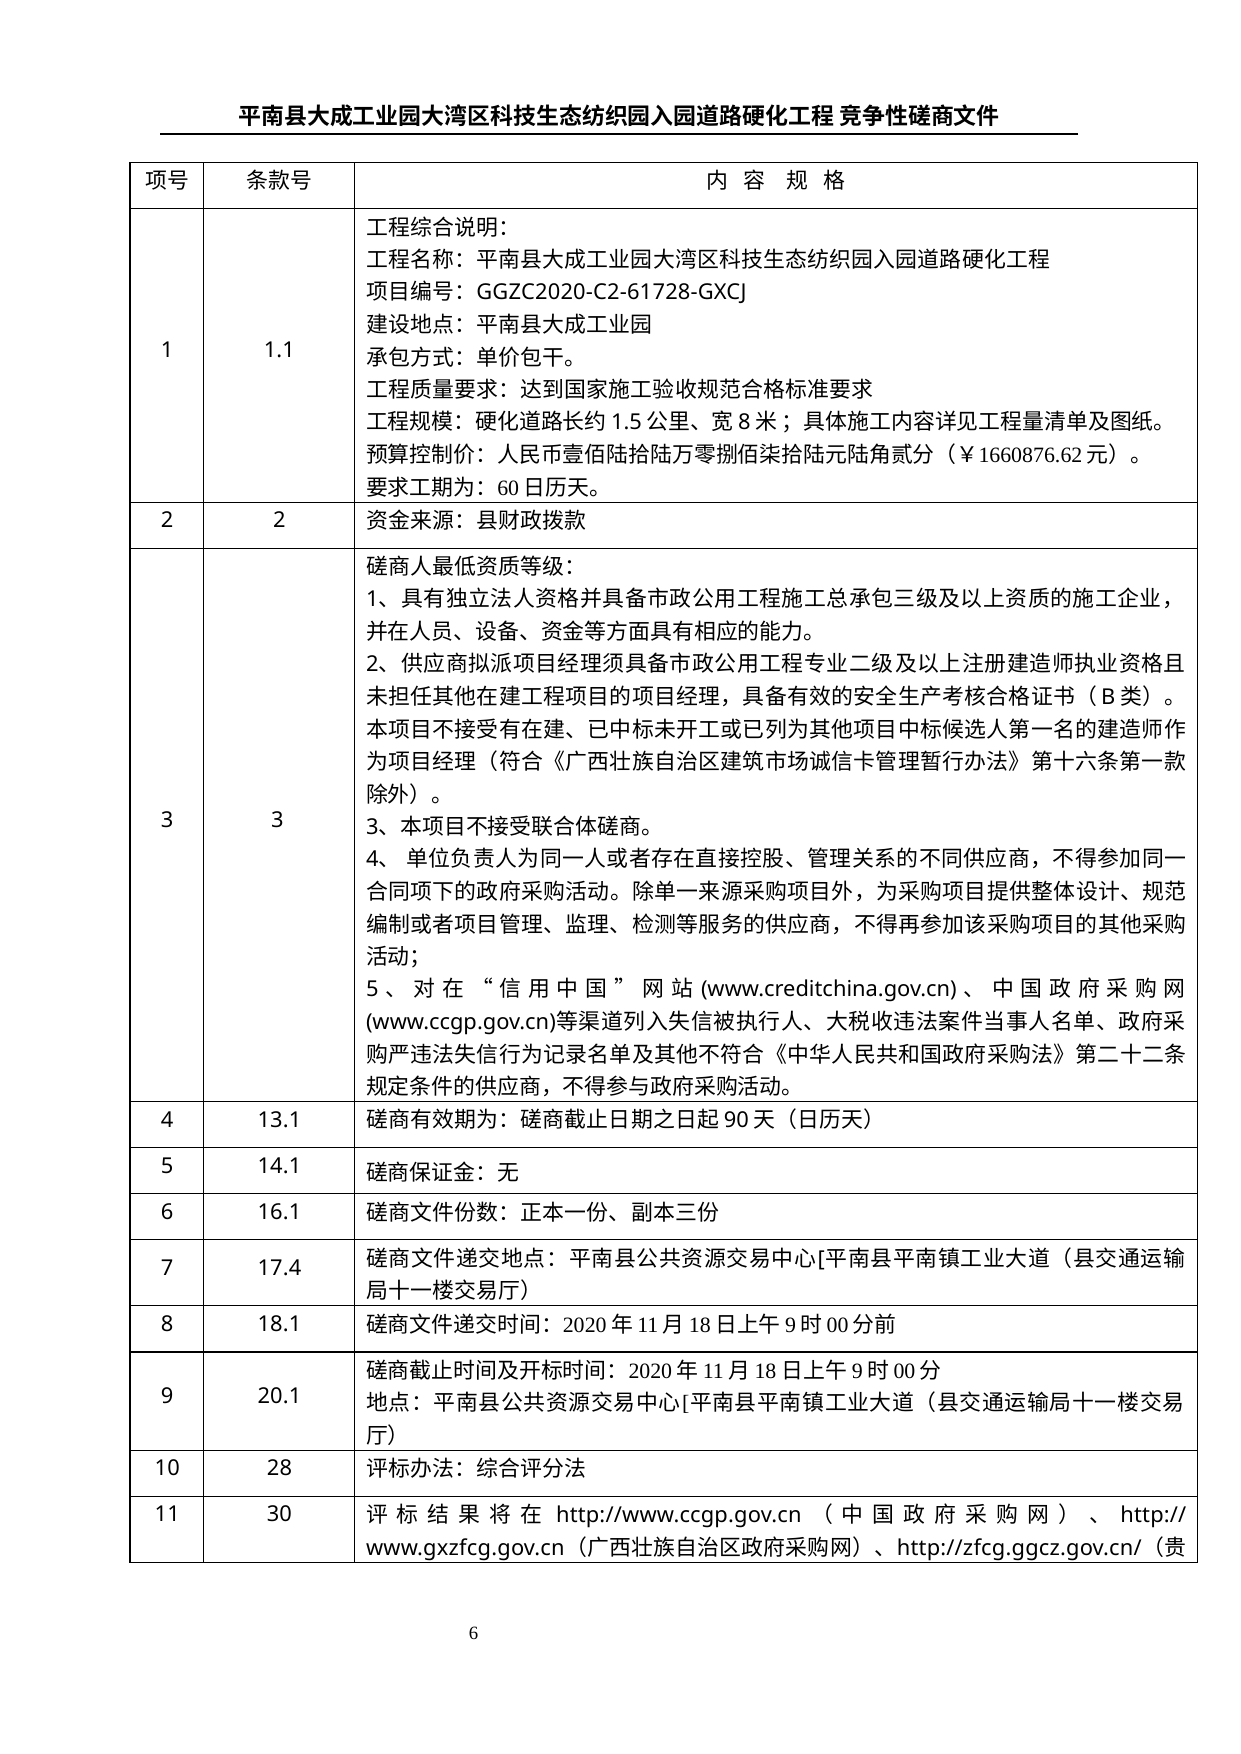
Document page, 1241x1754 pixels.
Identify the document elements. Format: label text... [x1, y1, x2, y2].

table_header 项号 [131, 163, 203, 208]
table_cell 磋商文件递交地点：平南县公共资源交易中心[平南县平南镇工业大道（县交通运输局十一楼交易厅） [355, 1240, 1197, 1305]
table_cell 5 [131, 1148, 203, 1193]
table_cell 10 [131, 1451, 203, 1496]
table_cell 工程综合说明： 工程名称：平南县大成工业园大湾区科技生态纺织园入园道路硬化工程 项目编号：GGZC2020-C2-61728-GXCJ 建设地点：平南县大成工业园 承包方式：单价包干。 工程质量要求：达到国家施工验收规范合格标准要求 工程规模：硬化道路长约1.5公里、宽8米 ；具体施工内容详见工程量清单及图纸。 预算控制价：人民币壹佰陆拾陆万零捌佰柒拾陆元陆角贰分（￥1660876.62元）。 要求工期为：60日历天。 [355, 209, 1197, 502]
table_cell 7 [131, 1240, 203, 1305]
table_cell 2 [204, 503, 354, 548]
table_cell 28 [204, 1451, 354, 1496]
table_cell 9 [131, 1353, 203, 1450]
table_cell 18.1 [204, 1306, 354, 1351]
table_header 内 容 规 格 [355, 163, 1197, 208]
table_cell 磋商保证金：无 [355, 1148, 1197, 1193]
table_cell 4 [131, 1102, 203, 1147]
table_cell 磋商文件递交时间：2020年11月18日上午9时00分前 [355, 1306, 1197, 1351]
table_cell 3 [204, 549, 354, 1101]
table_cell 6 [131, 1194, 203, 1239]
table_cell 评标办法：综合评分法 [355, 1451, 1197, 1496]
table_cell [355, 1497, 1197, 1562]
table_cell 20.1 [204, 1353, 354, 1450]
table_cell 1 [131, 209, 203, 502]
table_cell 磋商文件份数：正本一份、副本三份 [355, 1194, 1197, 1239]
table_cell 30 [204, 1497, 354, 1562]
table_cell 2 [131, 503, 203, 548]
table_cell 磋商截止时间及开标时间：2020年11月18 日上午9时00分 地点：平南县公共资源交易中心[平南县平南镇工业大道（县交通运输局十一楼交易厅） [355, 1353, 1197, 1450]
table_cell 磋商有效期为：磋商截止日期之日起90天（日历天） [355, 1102, 1197, 1147]
table_cell 磋商人最低资质等级： 1、具有独立法人资格并具备市政公用工程施工总承包三级及以上资质的施工企业，并在人员、设备、资金等方面具有相应的能力。 2、供应商拟派项目经理须具备市政公用工程专业二级及以上注册建造师执业资格且未担任其他在建工程项目的项目经理，具备有效的安全生产考核合格证书（B类）。本项目不接受有在建、已中标未开工或已列为其他项目中标候选人第一名的建造师作为项目经理（符合《广西壮族自治区建筑市场诚信卡管理暂行办法》第十六条第一款除外）。 3、本项目不接受联合体磋商。 4、 单位负责人为同一人或者存在直接控股、管理关系的不同供应商，不得参加同一合同项下的政府采购活动。除单一来源采购项目外，为采购项目提供整体设计、规范编制或者项目管理、监理、检测等服务的供应商，不得再参加该采购项目的其他采购活动； 5、对在“信用中国”网站(www.creditchina.gov.cn)、中国政府采购网(www.ccgp.gov.cn)等渠道列入失信被执行人、大税收违法案件当事人名单、政府采购严违法失信行为记录名单及其他不符合《中华人民共和国政府采购法》第二十二条规定条件的供应商，不得参与政府采购活动。 [355, 549, 1197, 1101]
table_cell 13.1 [204, 1102, 354, 1147]
table_header 条款号 [204, 163, 354, 208]
table_cell 11 [131, 1497, 203, 1562]
table_cell 16.1 [204, 1194, 354, 1239]
table_cell 8 [131, 1306, 203, 1351]
table_cell 1.1 [204, 209, 354, 502]
table_cell 14.1 [204, 1148, 354, 1193]
table_cell 3 [131, 549, 203, 1101]
table_cell 资金来源：县财政拨款 [355, 503, 1197, 548]
table_cell 17.4 [204, 1240, 354, 1305]
